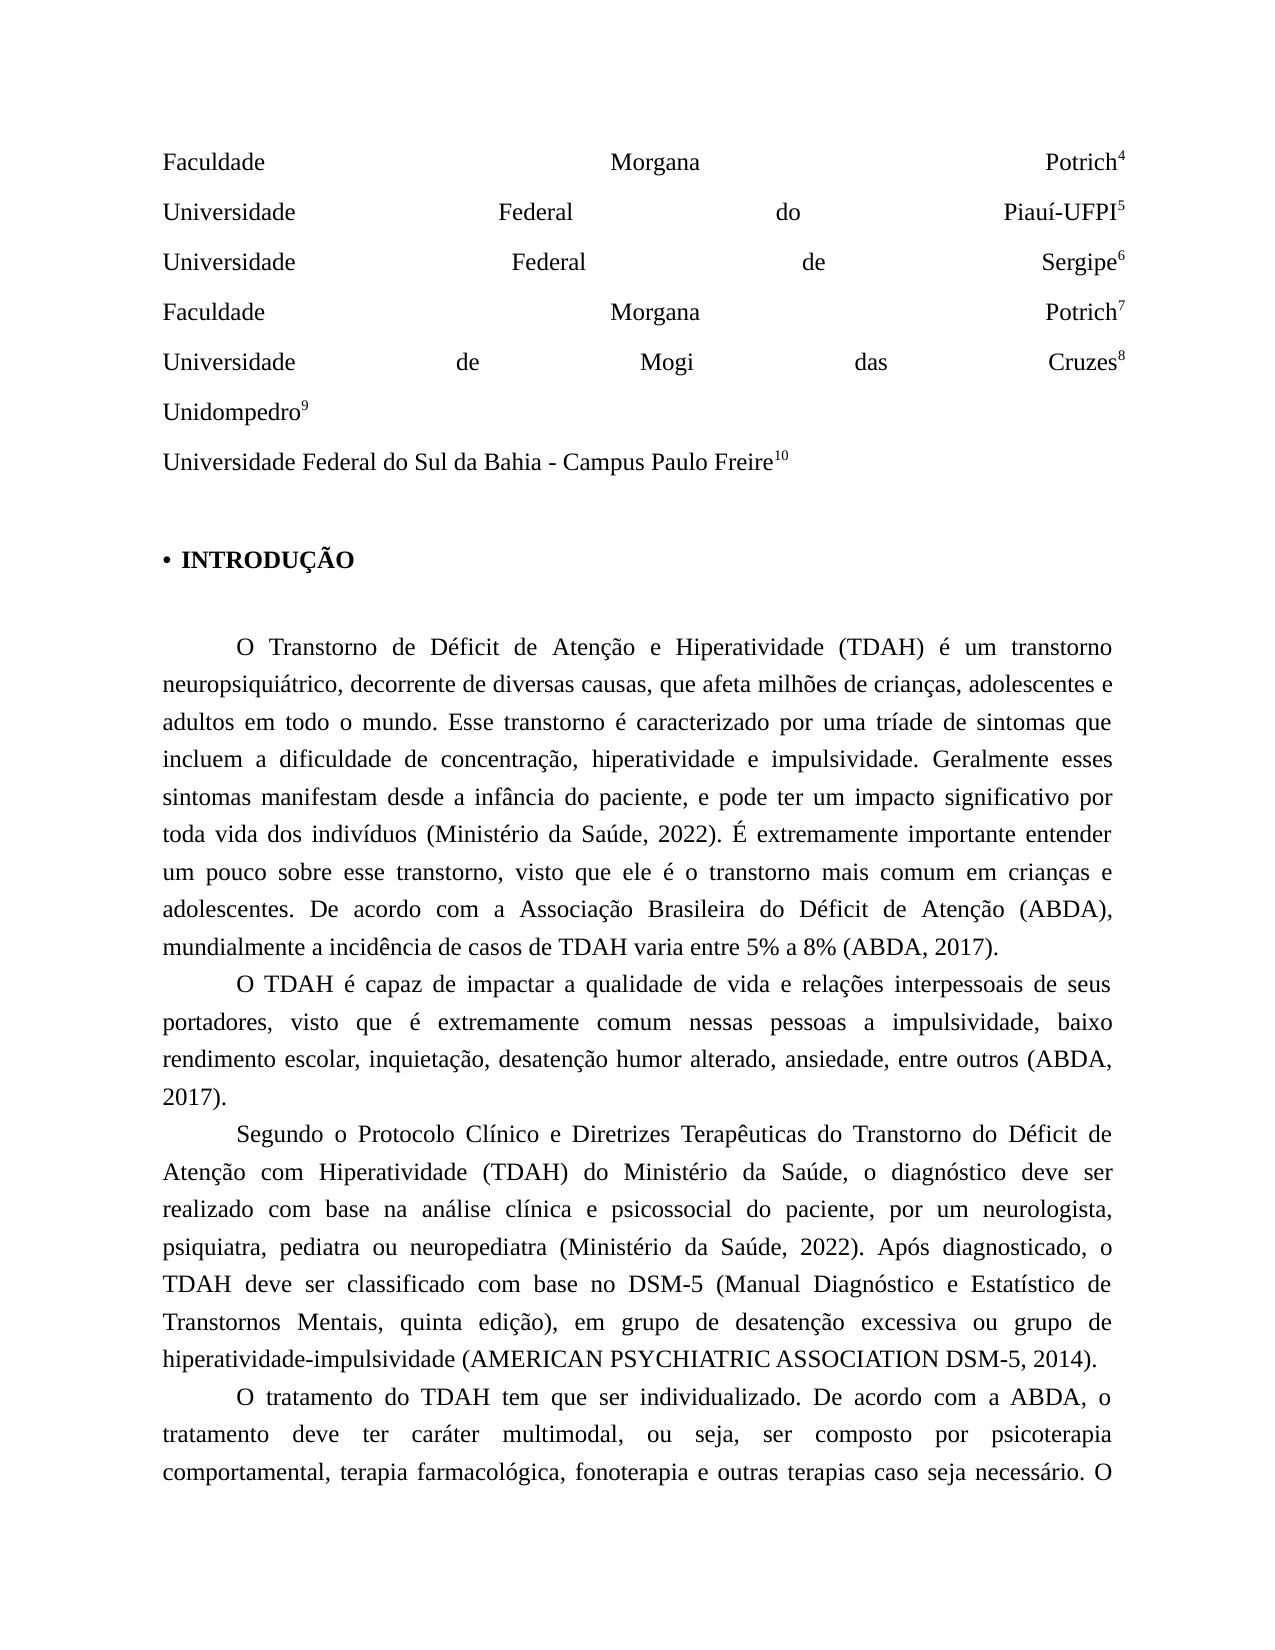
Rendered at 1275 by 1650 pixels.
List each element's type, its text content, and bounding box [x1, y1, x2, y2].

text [162, 1375, 1113, 1488]
text O TDAH é capaz de impactar a qualidade de vida e relações interpessoais de seus portadores, visto que é extremamente comum nessas pessoas a impulsividade, baixo rendimento escolar, inquietação, desatenção humor alterado, ansiedade, entre outros (ABDA, 2017). [162, 963, 1113, 1113]
list INTRODUÇÃO [162, 549, 1125, 574]
text O Transtorno de Déficit de Atenção e Hiperatividade (TDAH) é um transtorno neuropsiquiátrico, decorrente de diversas causas, que afeta milhões de crianças, adolescentes e adultos em todo o mundo. Esse transtorno é caracterizado por uma tríade de sintomas que incluem a dificuldade de concentração, hiperatividade e impulsividade. Geralmente esses sintomas manifestam desde a infância do paciente, e pode ter um impacto significativo por toda vida dos indivíduos (Ministério da Saúde, 2022). É extremamente importante entender um pouco sobre esse transtorno, visto que ele é o transtorno mais comum em crianças e adolescentes. De acordo com a Associação Brasileira do Déficit de Atenção (ABDA), mundialmente a incidência de casos de TDAH varia entre 5% a 8% (ABDA, 2017). [162, 625, 1113, 962]
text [162, 150, 1125, 475]
text Segundo o Protocolo Clínico e Diretrizes Terapêuticas do Transtorno do Déficit de Atenção com Hiperatividade (TDAH) do Ministério da Saúde, o diagnóstico deve ser realizado com base na análise clínica e psicossocial do paciente, por um neurologista, psiquiatra, pediatra ou neuropediatra (Ministério da Saúde, 2022). Após diagnosticado, o TDAH deve ser classificado com base no DSM-5 (Manual Diagnóstico e Estatístico de Transtornos Mentais, quinta edição), em grupo de desatenção excessiva ou grupo de hiperatividade-impulsividade (AMERICAN PSYCHIATRIC ASSOCIATION DSM-5, 2014). [162, 1113, 1113, 1375]
